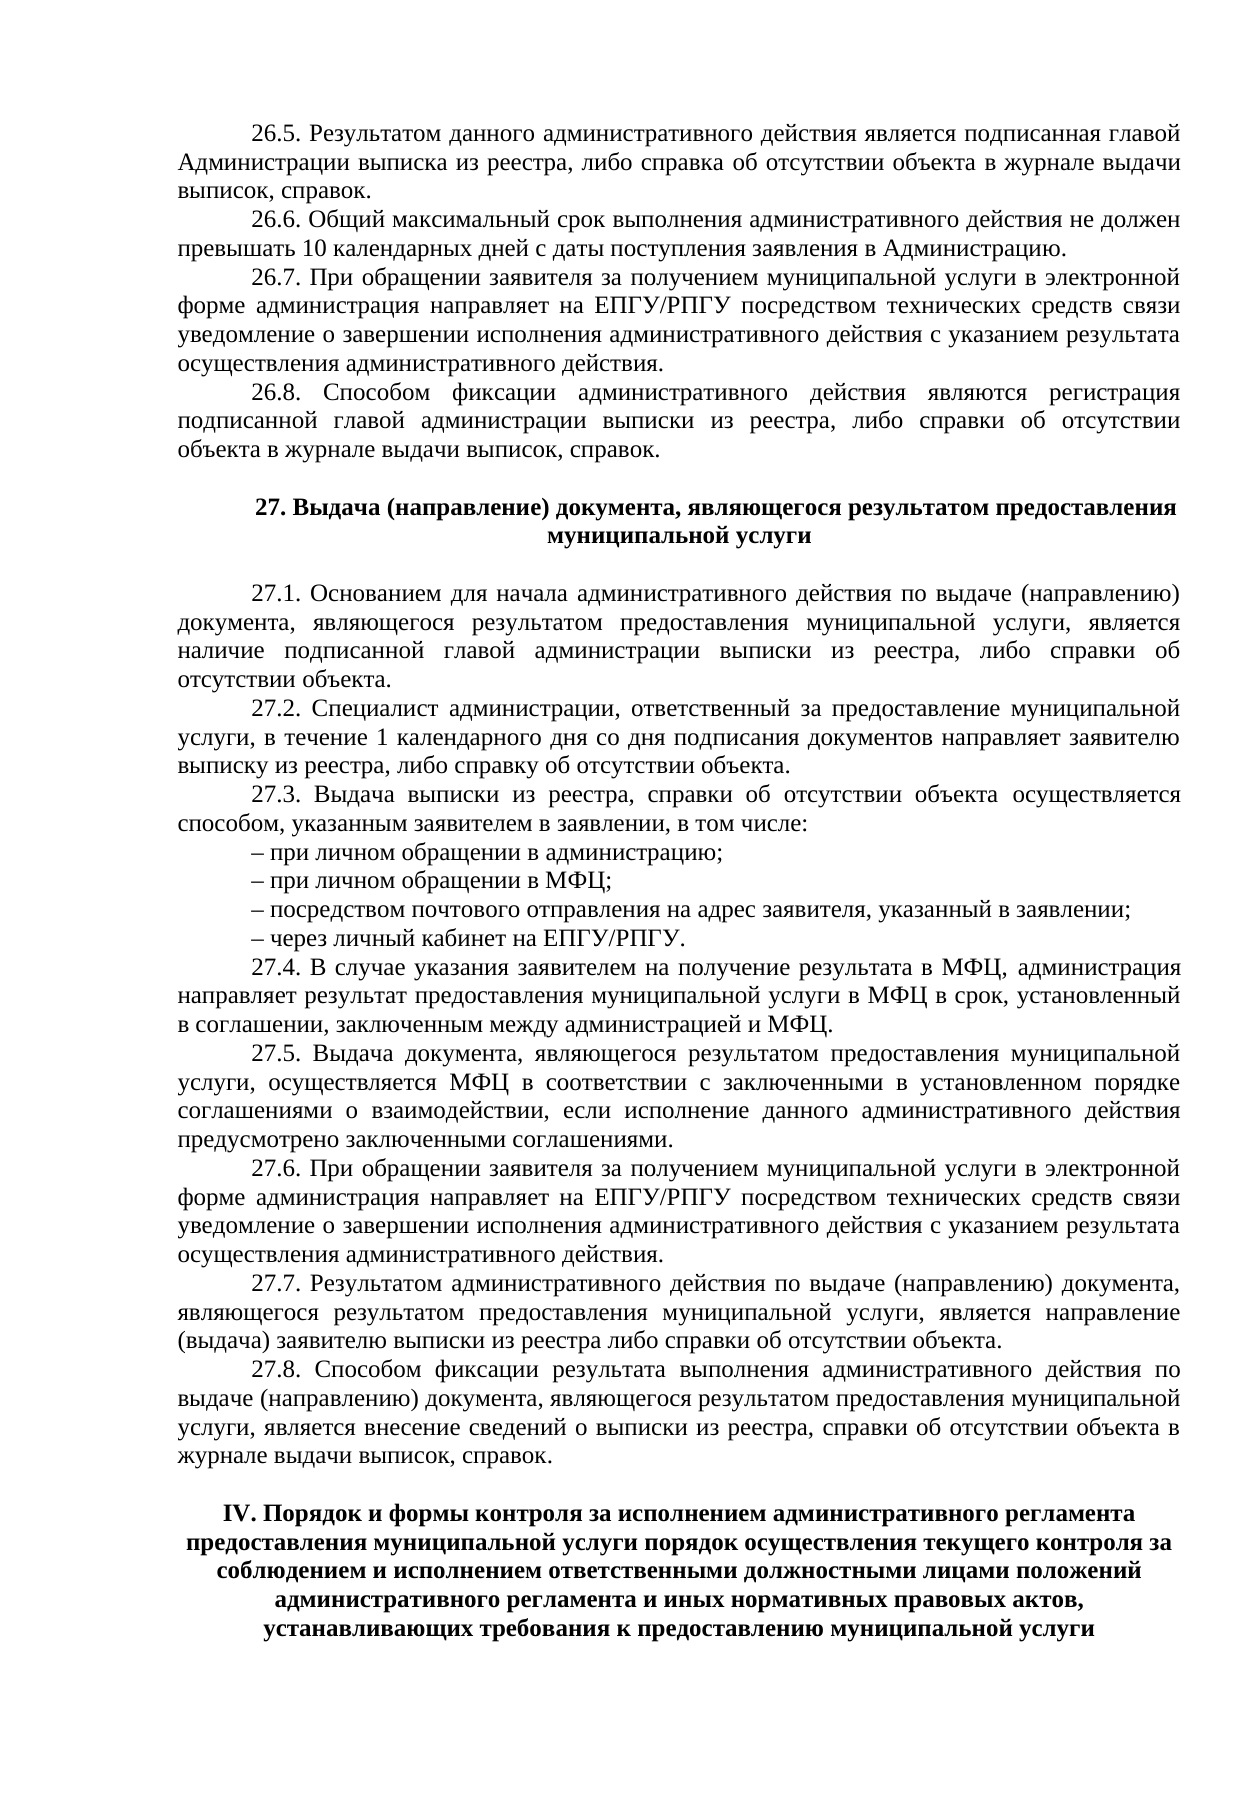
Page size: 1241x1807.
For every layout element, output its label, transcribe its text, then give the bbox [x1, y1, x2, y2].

text 27. Выдача (направление) документа, являющегося результатом предоставления муниципальной услуги [177, 492, 1181, 549]
text IV. Порядок и формы контроля за исполнением административного регламента предоставления муниципальной услуги порядок осуществления текущего контроля за соблюдением и исполнением ответственными должностными лицами положений административного регламента и иных нормативных правовых актов, устанавливающих требования к предоставлению муниципальной услуги [177, 1498, 1181, 1642]
text 26.8. Способом фиксации административного действия являются регистрация подписанной главой администрации выписки из реестра, либо справки об отсутствии объекта в журнале выдачи выписок, справок. [177, 377, 1181, 463]
text 27.4. В случае указания заявителем на получение результата в МФЦ, администрация направляет результат предоставления муниципальной услуги в МФЦ в срок, установленный в соглашении, заключенным между администрацией и МФЦ. [177, 952, 1181, 1038]
text 27.1. Основанием для начала административного действия по выдаче (направлению) документа, являющегося результатом предоставления муниципальной услуги, является наличие подписанной главой администрации выписки из реестра, либо справки об отсутствии объекта. [177, 578, 1181, 693]
text 27.2. Специалист администрации, ответственный за предоставление муниципальной услуги, в течение 1 календарного дня со дня подписания документов направляет заявителю выписку из реестра, либо справку об отсутствии объекта. [177, 693, 1181, 779]
text – через личный кабинет на ЕПГУ/РПГУ. [177, 923, 1181, 952]
text 26.6. Общий максимальный срок выполнения административного действия не должен превышать 10 календарных дней с даты поступления заявления в Администрацию. [177, 204, 1181, 262]
text – при личном обращении в администрацию; [177, 837, 1181, 866]
text 27.8. Способом фиксации результата выполнения административного действия по выдаче (направлению) документа, являющегося результатом предоставления муниципальной услуги, является внесение сведений о выписки из реестра, справки об отсутствии объекта в журнале выдачи выписок, справок. [177, 1354, 1181, 1469]
text – при личном обращении в МФЦ; [177, 866, 1181, 894]
text 27.5. Выдача документа, являющегося результатом предоставления муниципальной услуги, осуществляется МФЦ в соответствии с заключенными в установленном порядке соглашениями о взаимодействии, если исполнение данного административного действия предусмотрено заключенными соглашениями. [177, 1038, 1181, 1153]
text 26.5. Результатом данного административного действия является подписанная главой Администрации выписка из реестра, либо справка об отсутствии объекта в журнале выдачи выписок, справок. [177, 118, 1181, 204]
text 27.3. Выдача выписки из реестра, справки об отсутствии объекта осуществляется способом, указанным заявителем в заявлении, в том числе: [177, 779, 1181, 837]
text 27.6. При обращении заявителя за получением муниципальной услуги в электронной форме администрация направляет на ЕПГУ/РПГУ посредством технических средств связи уведомление о завершении исполнения административного действия с указанием результата осуществления административного действия. [177, 1153, 1181, 1268]
text 27.7. Результатом административного действия по выдаче (направлению) документа, являющегося результатом предоставления муниципальной услуги, является направление (выдача) заявителю выписки из реестра либо справки об отсутствии объекта. [177, 1268, 1181, 1354]
text 26.7. При обращении заявителя за получением муниципальной услуги в электронной форме администрация направляет на ЕПГУ/РПГУ посредством технических средств связи уведомление о завершении исполнения административного действия с указанием результата осуществления административного действия. [177, 262, 1181, 377]
text – посредством почтового отправления на адрес заявителя, указанный в заявлении; [177, 894, 1181, 923]
